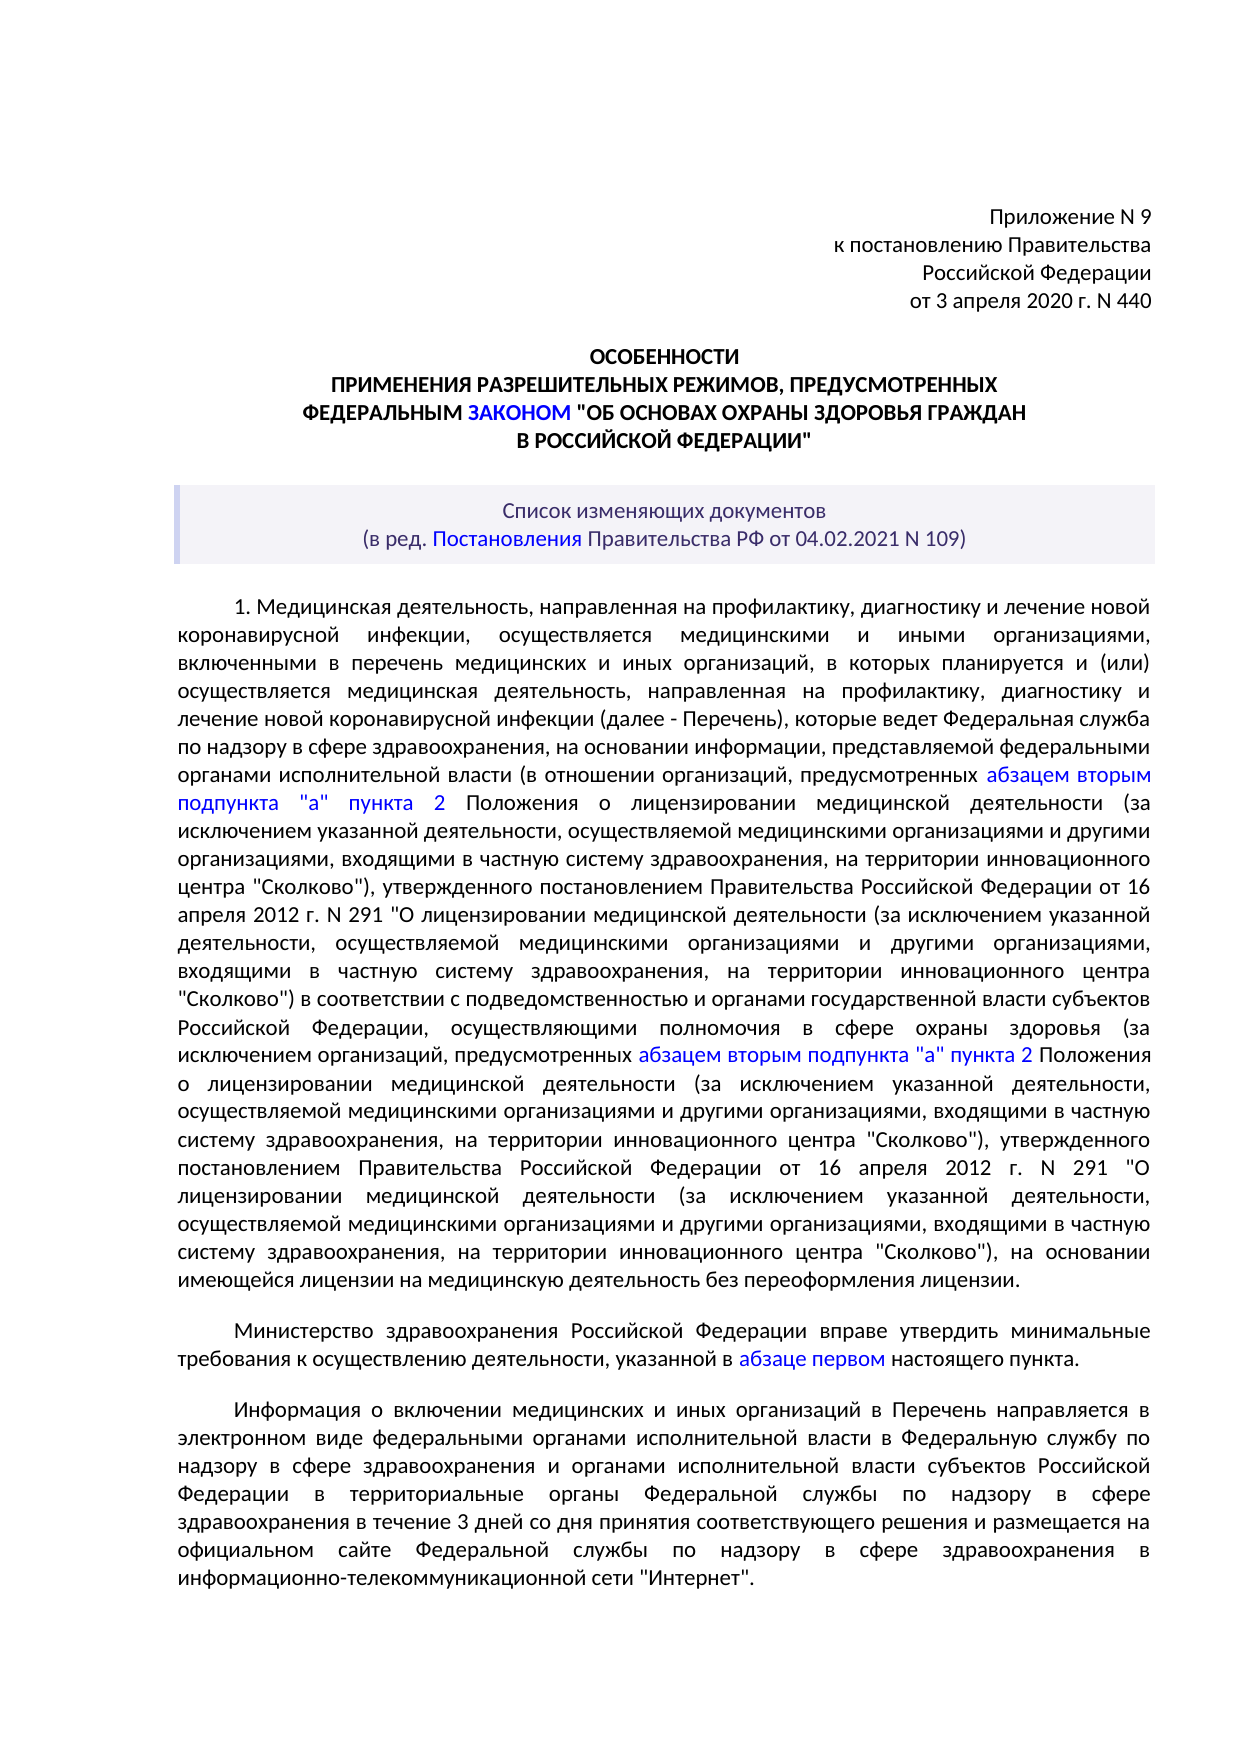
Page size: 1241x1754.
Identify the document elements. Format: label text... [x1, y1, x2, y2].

text Министерство здравоохранения Российской Федерации вправе утвердить минимальные требования к осуществлению деятельности, указанной в абзаце первом настоящего пункта. [177, 1316, 1152, 1372]
text Информация о включении медицинских и иных организаций в Перечень направляется в электронном виде федеральными органами исполнительной власти в Федеральную службу по надзору в сфере здравоохранения и органами исполнительной власти субъектов Российской Федерации в территориальные органы Федеральной службы по надзору в сфере здравоохранения в течение 3 дней со дня принятия соответствующего решения и размещается на официальном сайте Федеральной службы по надзору в сфере здравоохранения в информационно-телекоммуникационной сети "Интернет". [177, 1395, 1152, 1591]
title ОСОБЕННОСТИ [177, 342, 1152, 370]
title ФЕДЕРАЛЬНЫМ ЗАКОНОМ "ОБ ОСНОВАХ ОХРАНЫ ЗДОРОВЬЯ ГРАЖДАН [177, 398, 1152, 426]
text Приложение N 9 [177, 202, 1152, 230]
text от 3 апреля 2020 г. N 440 [177, 286, 1152, 314]
title ПРИМЕНЕНИЯ РАЗРЕШИТЕЛЬНЫХ РЕЖИМОВ, ПРЕДУСМОТРЕННЫХ [177, 370, 1152, 398]
text Российской Федерации [177, 258, 1152, 286]
title В РОССИЙСКОЙ ФЕДЕРАЦИИ" [177, 426, 1152, 454]
table_header Список изменяющих документов (в ред. Постановления Правительства РФ от 04.02.2021 N 109) [180, 485, 1149, 564]
text 1. Медицинская деятельность, направленная на профилактику, диагностику и лечение новой коронавирусной инфекции, осуществляется медицинскими и иными организациями, включенными в перечень медицинских и иных организаций, в которых планируется и (или) осуществляется медицинская деятельность, направленная на профилактику, диагностику и лечение новой коронавирусной инфекции (далее - Перечень), которые ведет Федеральная служба по надзору в сфере здравоохранения, на основании информации, представляемой федеральными органами исполнительной власти (в отношении организаций, предусмотренных абзацем вторым подпункта "а" пункта 2 Положения о лицензировании медицинской деятельности (за исключением указанной деятельности, осуществляемой медицинскими организациями и другими организациями, входящими в частную систему здравоохранения, на территории инновационного центра "Сколково"), утвержденного постановлением Правительства Российской Федерации от 16 апреля 2012 г. N 291 "О лицензировании медицинской деятельности (за исключением указанной деятельности, осуществляемой медицинскими организациями и другими организациями, входящими в частную систему здравоохранения, на территории инновационного центра "Сколково") в соответствии с подведомственностью и органами государственной власти субъектов Российской Федерации, осуществляющими полномочия в сфере охраны здоровья (за исключением организаций, предусмотренных абзацем вторым подпункта "а" пункта 2 Положения о лицензировании медицинской деятельности (за исключением указанной деятельности, осуществляемой медицинскими организациями и другими организациями, входящими в частную систему здравоохранения, на территории инновационного центра "Сколково"), утвержденного постановлением Правительства Российской Федерации от 16 апреля 2012 г. N 291 "О лицензировании медицинской деятельности (за исключением указанной деятельности, осуществляемой медицинскими организациями и другими организациями, входящими в частную систему здравоохранения, на территории инновационного центра "Сколково"), на основании имеющейся лицензии на медицинскую деятельность без переоформления лицензии. [177, 592, 1152, 1293]
text к постановлению Правительства [177, 230, 1152, 258]
